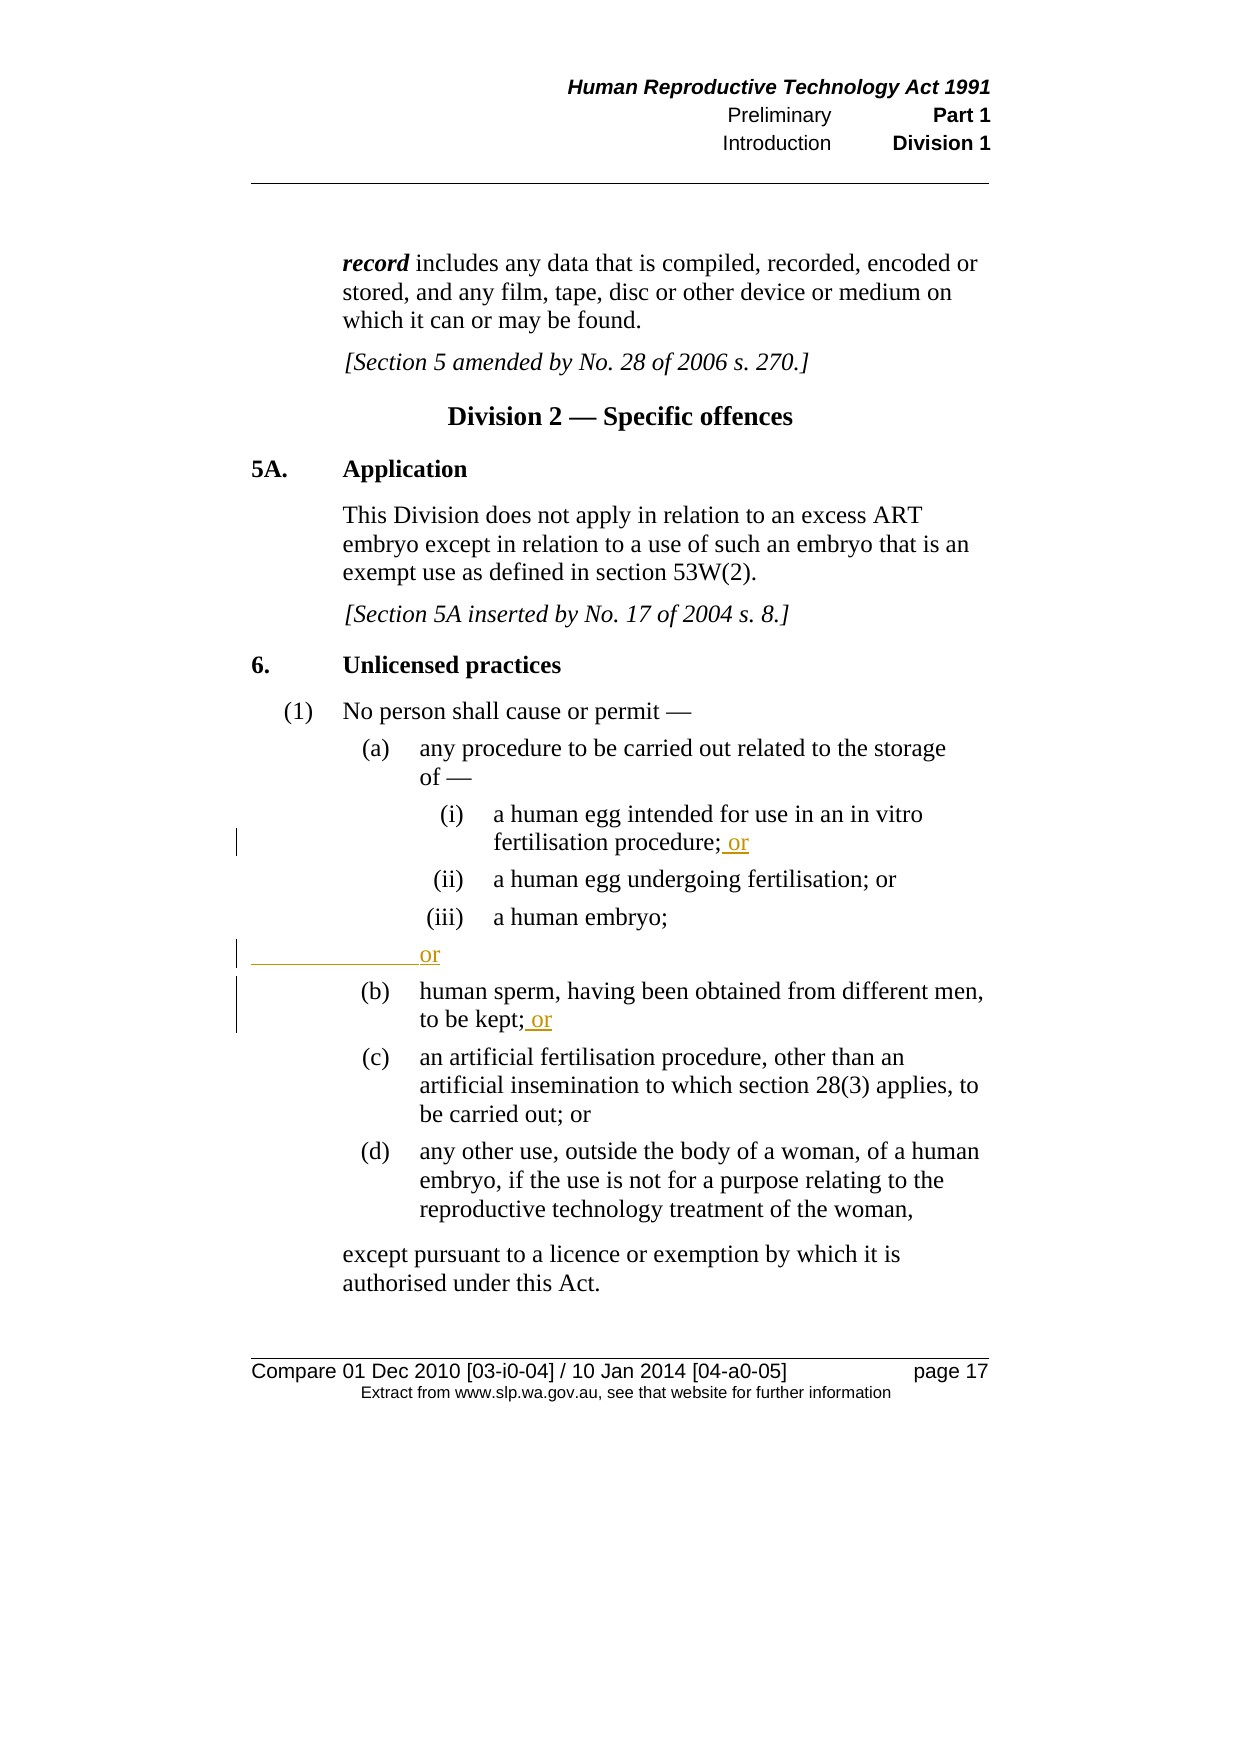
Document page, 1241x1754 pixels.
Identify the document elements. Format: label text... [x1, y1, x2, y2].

text (iii) a human embryo; [251, 902, 989, 930]
text (ii) a human egg undergoing fertilisation; or [251, 864, 989, 893]
text (a) any procedure to be carried out related to the storage of — [251, 733, 989, 790]
text (1) No person shall cause or permit — [251, 696, 989, 724]
text (b) human sperm, having been obtained from different men, to be kept; [251, 976, 989, 1033]
text record includes any data that is compiled, recorded, encoded or stored, and any film, tape, disc or other device or medium on which it can or may be found. [251, 248, 989, 334]
text (d) any other use, outside the body of a woman, of a human embryo, if the use is not for a purpose relating to the reproductive technology treatment of the woman, [251, 1136, 989, 1222]
subtitle 5A. Application [251, 454, 989, 483]
subtitle Division 2 — Specific offences [251, 401, 989, 432]
text (i) a human egg intended for use in an in vitro fertilisation procedure; [251, 799, 989, 856]
subtitle 6. Unlicensed practices [251, 650, 989, 679]
text This Division does not apply in relation to an excess ART embryo except in relation to a use of such an embryo that is an exempt use as defined in section 53W(2). [251, 500, 989, 586]
text except pursuant to a licence or exemption by which it is authorised under this Act. [251, 1239, 989, 1297]
text [Section 5 amended by No. 28 of 2006 s. 270.] [251, 347, 989, 376]
text [Section 5A inserted by No. 17 of 2004 s. 8.] [251, 599, 989, 627]
text (c) an artificial fertilisation procedure, other than an artificial insemination to which section 28(3) applies, to be carried out; or [251, 1042, 989, 1128]
